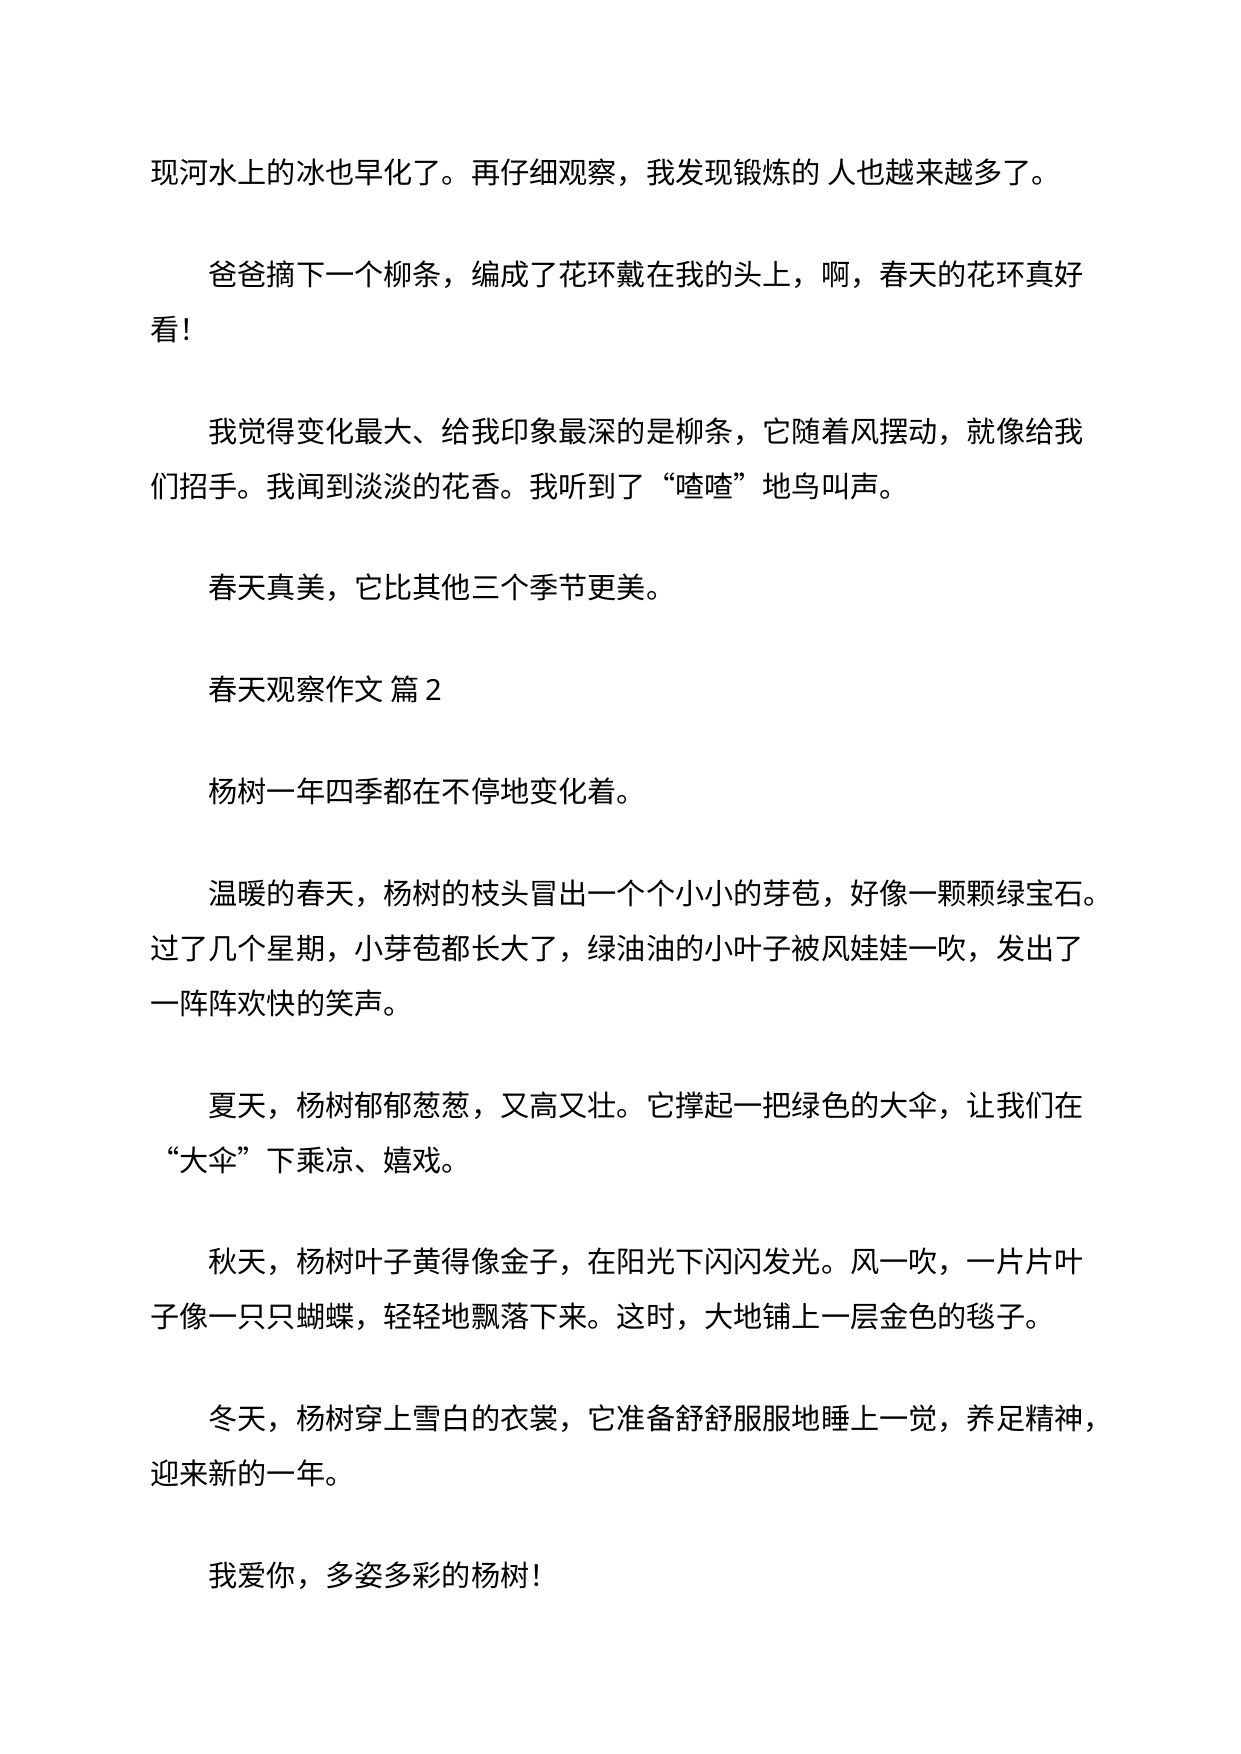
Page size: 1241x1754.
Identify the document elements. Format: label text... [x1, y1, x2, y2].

text 冬天，杨树穿上雪白的衣裳，它准备舒舒服服地睡上一觉，养足精神，迎来新的一年。 [150, 1396, 1090, 1493]
text 我觉得变化最大、给我印象最深的是柳条，它随着风摆动，就像给我们招手。我闻到淡淡的花香。我听到了“喳喳”地鸟叫声。 [150, 408, 1090, 506]
text 春天观察作文 篇2 [150, 667, 1090, 709]
text 爸爸摘下一个柳条，编成了花环戴在我的头上，啊，春天的花环真好看！ [150, 252, 1090, 349]
text 我爱你，多姿多彩的杨树！ [150, 1552, 1090, 1594]
text 温暖的春天，杨树的枝头冒出一个个小小的芽苞，好像一颗颗绿宝石。过了几个星期，小芽苞都长大了，绿油油的小叶子被风娃娃一吹，发出了一阵阵欢快的笑声。 [150, 871, 1090, 1023]
text 夏天，杨树郁郁葱葱，又高又壮。它撑起一把绿色的大伞，让我们在“大伞”下乘凉、嬉戏。 [150, 1082, 1090, 1179]
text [150, 150, 1090, 192]
text 杨树一年四季都在不停地变化着。 [150, 769, 1090, 811]
text 秋天，杨树叶子黄得像金子，在阳光下闪闪发光。风一吹，一片片叶子像一只只蝴蝶，轻轻地飘落下来。这时，大地铺上一层金色的毯子。 [150, 1239, 1090, 1336]
text 春天真美，它比其他三个季节更美。 [150, 565, 1090, 607]
